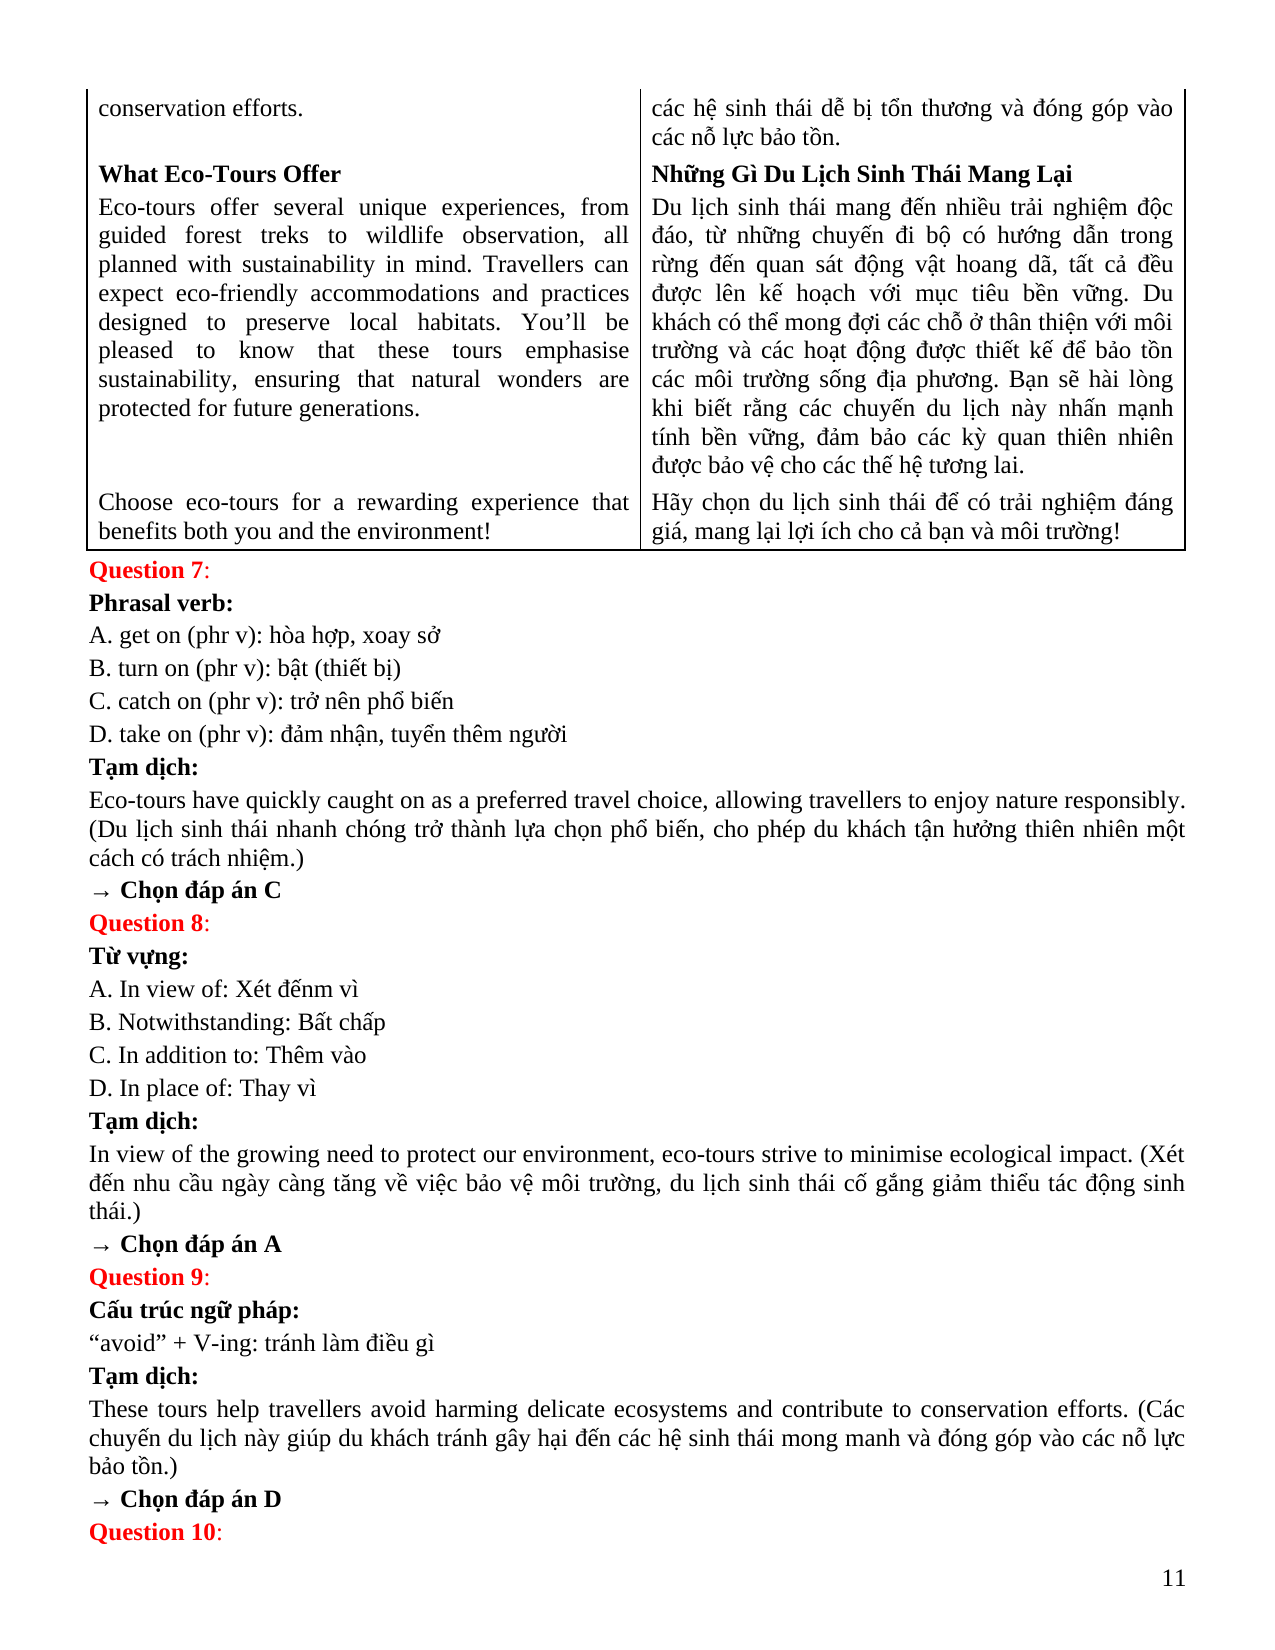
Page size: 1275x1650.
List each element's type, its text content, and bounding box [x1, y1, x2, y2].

text → Chọn đáp án C [89, 876, 1186, 904]
text Question 9: [89, 1262, 1186, 1291]
text → Chọn đáp án D [89, 1484, 1186, 1513]
text Tạm dịch: [89, 752, 1186, 781]
text Question 10: [89, 1517, 1186, 1546]
text D. take on (phr v): đảm nhận, tuyển thêm người [89, 719, 1186, 748]
text A. get on (phr v): hòa hợp, xoay sở [89, 621, 1186, 649]
text Phrasal verb: [89, 588, 1186, 616]
text A. In view of: Xét đếnm vì [89, 974, 1186, 1003]
text “avoid” + V-ing: tránh làm điều gì [89, 1328, 1186, 1357]
text Từ vựng: [89, 941, 1186, 970]
text C. catch on (phr v): trở nên phổ biến [89, 686, 1186, 715]
text Question 8: [89, 908, 1186, 937]
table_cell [88, 89, 640, 154]
text C. In addition to: Thêm vào [89, 1040, 1186, 1069]
text D. In place of: Thay vì [89, 1073, 1186, 1102]
table_cell Hãy chọn du lịch sinh thái để có trải nghiệm đáng giá, mang lại lợi ích cho cả bạn và môi trường! [641, 483, 1184, 549]
text Eco-tours have quickly caught on as a preferred travel choice, allowing travellers to enjoy nature responsibly. (Du lịch sinh thái nhanh chóng trở thành lựa chọn phổ biến, cho phép du khách tận hưởng thiên nhiên một cách có trách nhiệm.) [89, 785, 1186, 871]
text B. turn on (phr v): bật (thiết bị) [89, 653, 1186, 682]
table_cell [641, 89, 1184, 154]
text Cấu trúc ngữ pháp: [89, 1295, 1186, 1324]
table_cell Những Gì Du Lịch Sinh Thái Mang Lại Du lịch sinh thái mang đến nhiều trải nghiệm độc đáo, từ những chuyến đi bộ có hướng dẫn trong rừng đến quan sát động vật hoang dã, tất cả đều được lên kế hoạch với mục tiêu bền vững. Du khách có thể mong đợi các chỗ ở thân thiện với môi trường và các hoạt động được thiết kế để bảo tồn các môi trường sống địa phương. Bạn sẽ hài lòng khi biết rằng các chuyến du lịch này nhấn mạnh tính bền vững, đảm bảo các kỳ quan thiên nhiên được bảo vệ cho các thế hệ tương lai. [641, 155, 1184, 483]
text In view of the growing need to protect our environment, eco-tours strive to minimise ecological impact. (Xét đến nhu cầu ngày càng tăng về việc bảo vệ môi trường, du lịch sinh thái cố gắng giảm thiểu tác động sinh thái.) [89, 1139, 1186, 1225]
text B. Notwithstanding: Bất chấp [89, 1007, 1186, 1036]
text Tạm dịch: [89, 1361, 1186, 1390]
table_cell What Eco-Tours Offer Eco-tours offer several unique experiences, from guided forest treks to wildlife observation, all planned with sustainability in mind. Travellers can expect eco-friendly accommodations and practices designed to preserve local habitats. You’ll be pleased to know that these tours emphasise sustainability, ensuring that natural wonders are protected for future generations. [88, 155, 640, 483]
table_cell Choose eco-tours for a rewarding experience that benefits both you and the environment! [88, 483, 640, 549]
text Tạm dịch: [89, 1106, 1186, 1135]
text → Chọn đáp án A [89, 1229, 1186, 1258]
text These tours help travellers avoid harming delicate ecosystems and contribute to conservation efforts. (Các chuyến du lịch này giúp du khách tránh gây hại đến các hệ sinh thái mong manh và đóng góp vào các nỗ lực bảo tồn.) [89, 1394, 1186, 1480]
text Question 7: [89, 555, 1186, 583]
